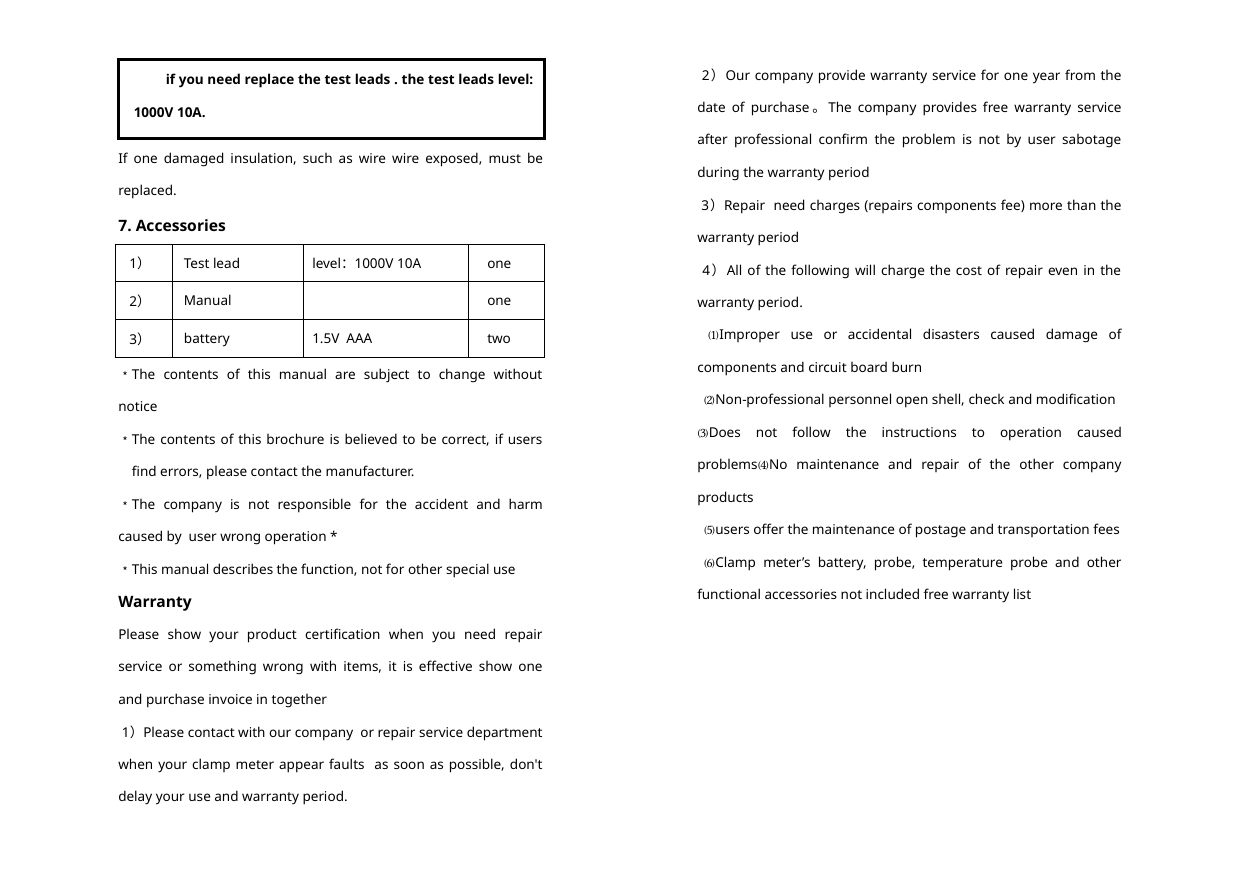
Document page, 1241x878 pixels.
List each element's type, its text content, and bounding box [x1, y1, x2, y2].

table_cell two [469, 320, 544, 357]
text 4）All of the following will charge the cost of repair even in the warranty period. [697, 253, 1122, 318]
table_cell 3） [116, 320, 172, 357]
text ⑶Does not follow the instructions to operation caused problems⑷No maintenance and repair of the other company products [697, 416, 1122, 513]
table_header Test lead [173, 245, 303, 281]
text 3）Repair need charges (repairs components fee) more than the warranty period [697, 188, 1122, 253]
table_cell one [469, 282, 544, 319]
text ⑴Improper use or accidental disasters caused damage of components and circuit board burn [697, 318, 1122, 383]
text Please show your product certification when you need repair service or something wrong with items, it is effective show one and purchase invoice in together [118, 618, 543, 715]
text ⑵Non-professional personnel open shell, check and modification [697, 383, 1122, 416]
table_cell 1.5V AAA [304, 320, 468, 357]
table_header Warning Please use the same test leads or same level test leads if you need replace the test leads . the test leads level: 1000V 10A. [120, 61, 543, 137]
text ﹡This manual describes the function, not for other special use [118, 553, 543, 585]
table_header level：1000V 10A [304, 245, 468, 281]
text ⑸users offer the maintenance of postage and transportation fees [697, 513, 1122, 546]
text If one damaged insulation, such as wire wire exposed, must be replaced. [118, 142, 543, 207]
table_cell battery [173, 320, 303, 357]
text Warranty [118, 585, 543, 618]
text ﹡The contents of this brochure is believed to be correct, if users find errors, please contact the manufacturer. [118, 423, 543, 488]
table_cell [304, 282, 468, 319]
text ﹡The company is not responsible for the accident and harm caused by user wrong operation * [118, 488, 543, 553]
table_header 1） [116, 245, 172, 281]
table_cell 2） [116, 282, 172, 319]
text 1）Please contact with our company or repair service department when your clamp meter appear faults as soon as possible, don't delay your use and warranty period. [118, 715, 543, 813]
text ﹡The contents of this manual are subject to change without notice [118, 358, 543, 423]
table_cell Manual [173, 282, 303, 319]
text ⑹Clamp meter’s battery, probe, temperature probe and other functional accessories not included free warranty list [697, 546, 1122, 611]
text 2）Our company provide warranty service for one year from the date of purchase。The company provides free warranty service after professional confirm the problem is not by user sabotage during the warranty period [697, 58, 1122, 188]
text 7. Accessories [118, 209, 543, 241]
table_header one [469, 245, 544, 281]
